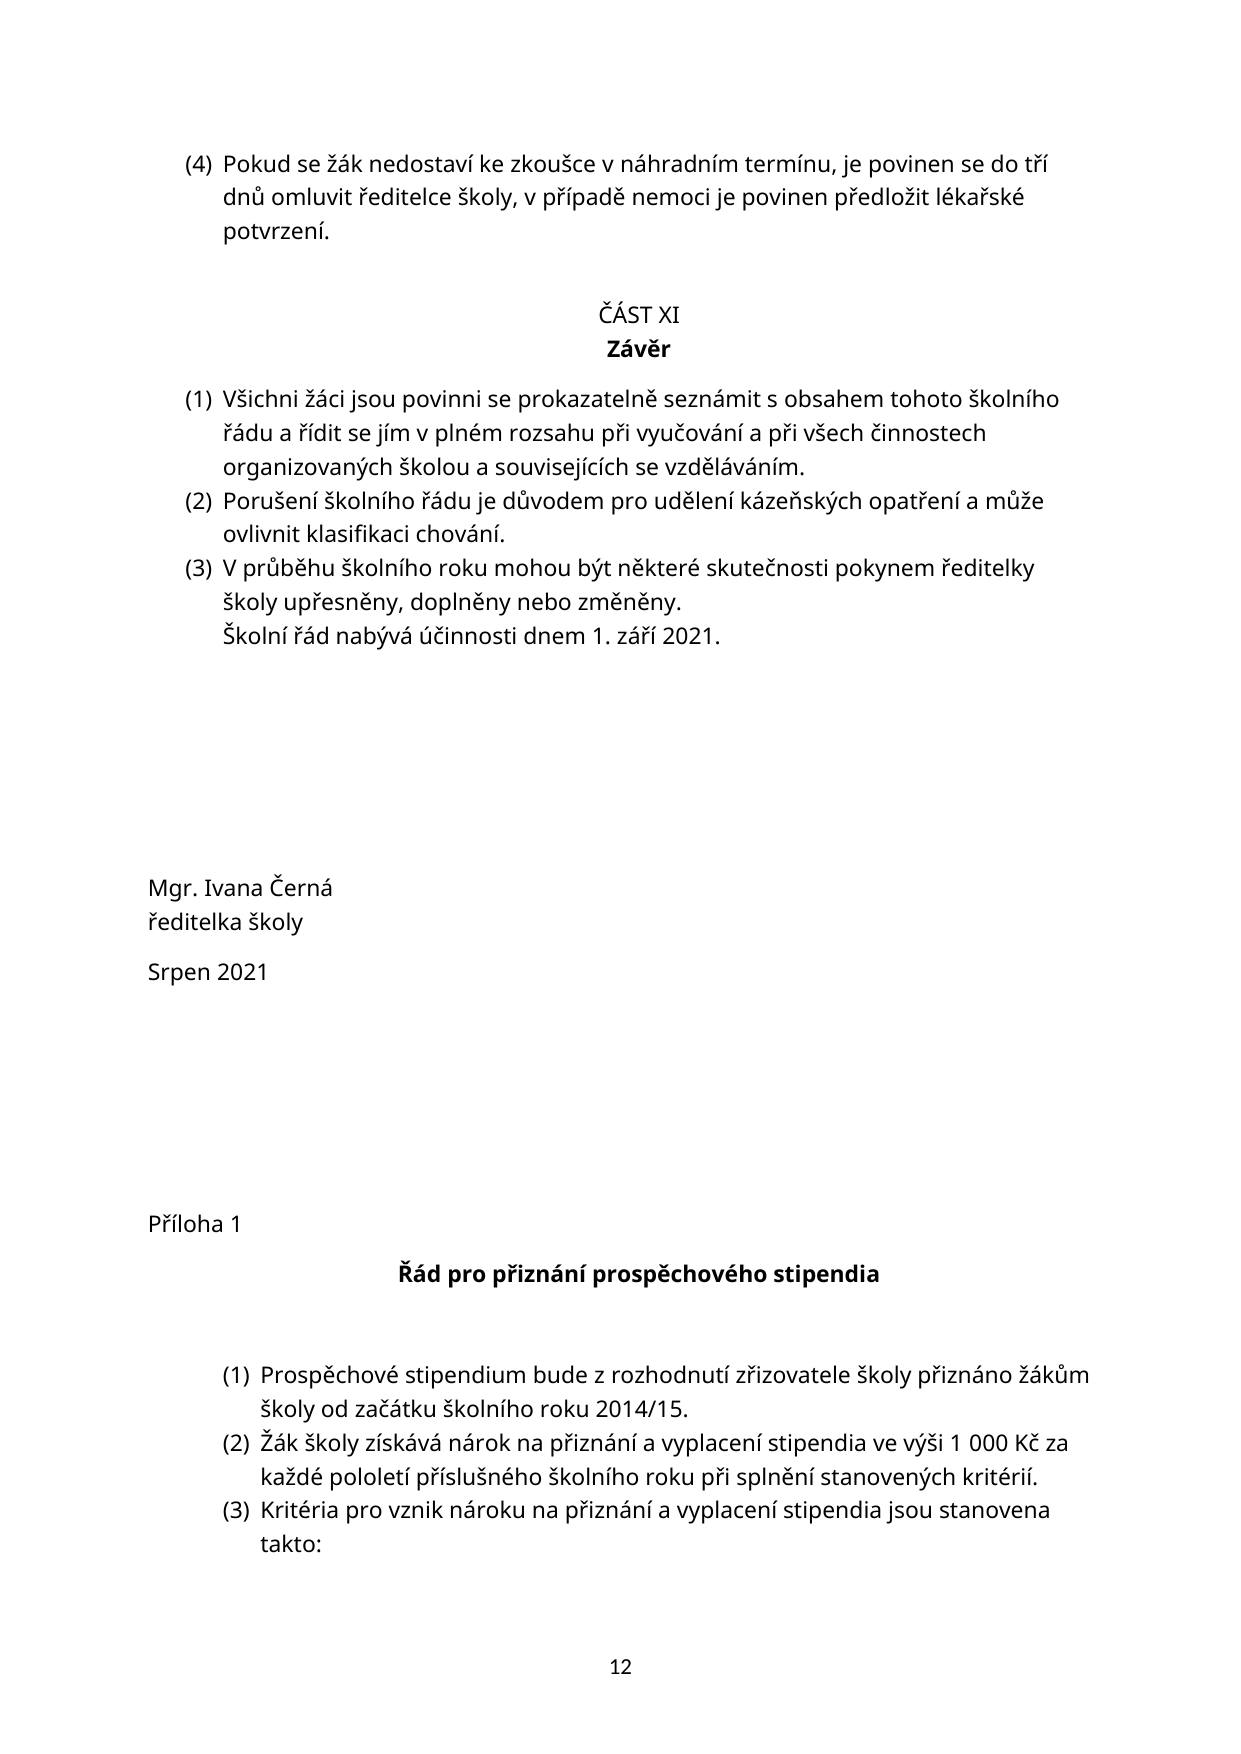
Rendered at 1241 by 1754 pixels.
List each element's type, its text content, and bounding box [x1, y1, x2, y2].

list Kritéria pro vznik nároku na přiznání a vyplacení stipendia jsou stanovena takto: [223, 1494, 1093, 1559]
text ČÁST XI Závěr [185, 299, 1093, 364]
list Pokud se žák nedostaví ke zkoušce v náhradním termínu, je povinen se do tří dnů omluvit ředitelce školy, v případě nemoci je povinen předložit lékařské potvrzení. [185, 148, 1093, 246]
text Srpen 2021 [148, 956, 1093, 987]
list Všichni žáci jsou povinni se prokazatelně seznámit s obsahem tohoto školního řádu a řídit se jím v plném rozsahu při vyučování a při všech činnostech organizovaných školou a souvisejících se vzděláváním. [185, 383, 1093, 482]
text Příloha 1 [148, 1208, 1093, 1239]
text Mgr. Ivana Černá ředitelka školy [148, 872, 1093, 937]
list V průběhu školního roku mohou být některé skutečnosti pokynem ředitelky školy upřesněny, doplněny nebo změněny. Školní řád nabývá účinnosti dnem 1. září 2021. [185, 552, 1093, 651]
text Řád pro přiznání prospěchového stipendia [185, 1258, 1093, 1290]
list Prospěchové stipendium bude z rozhodnutí zřizovatele školy přiznáno žákům školy od začátku školního roku 2014/15. [223, 1359, 1093, 1424]
list Žák školy získává nárok na přiznání a vyplacení stipendia ve výši 1 000 Kč za každé pololetí příslušného školního roku při splnění stanovených kritérií. [223, 1427, 1093, 1492]
list Porušení školního řádu je důvodem pro udělení kázeňských opatření a může ovlivnit klasifikaci chování. [185, 485, 1093, 550]
